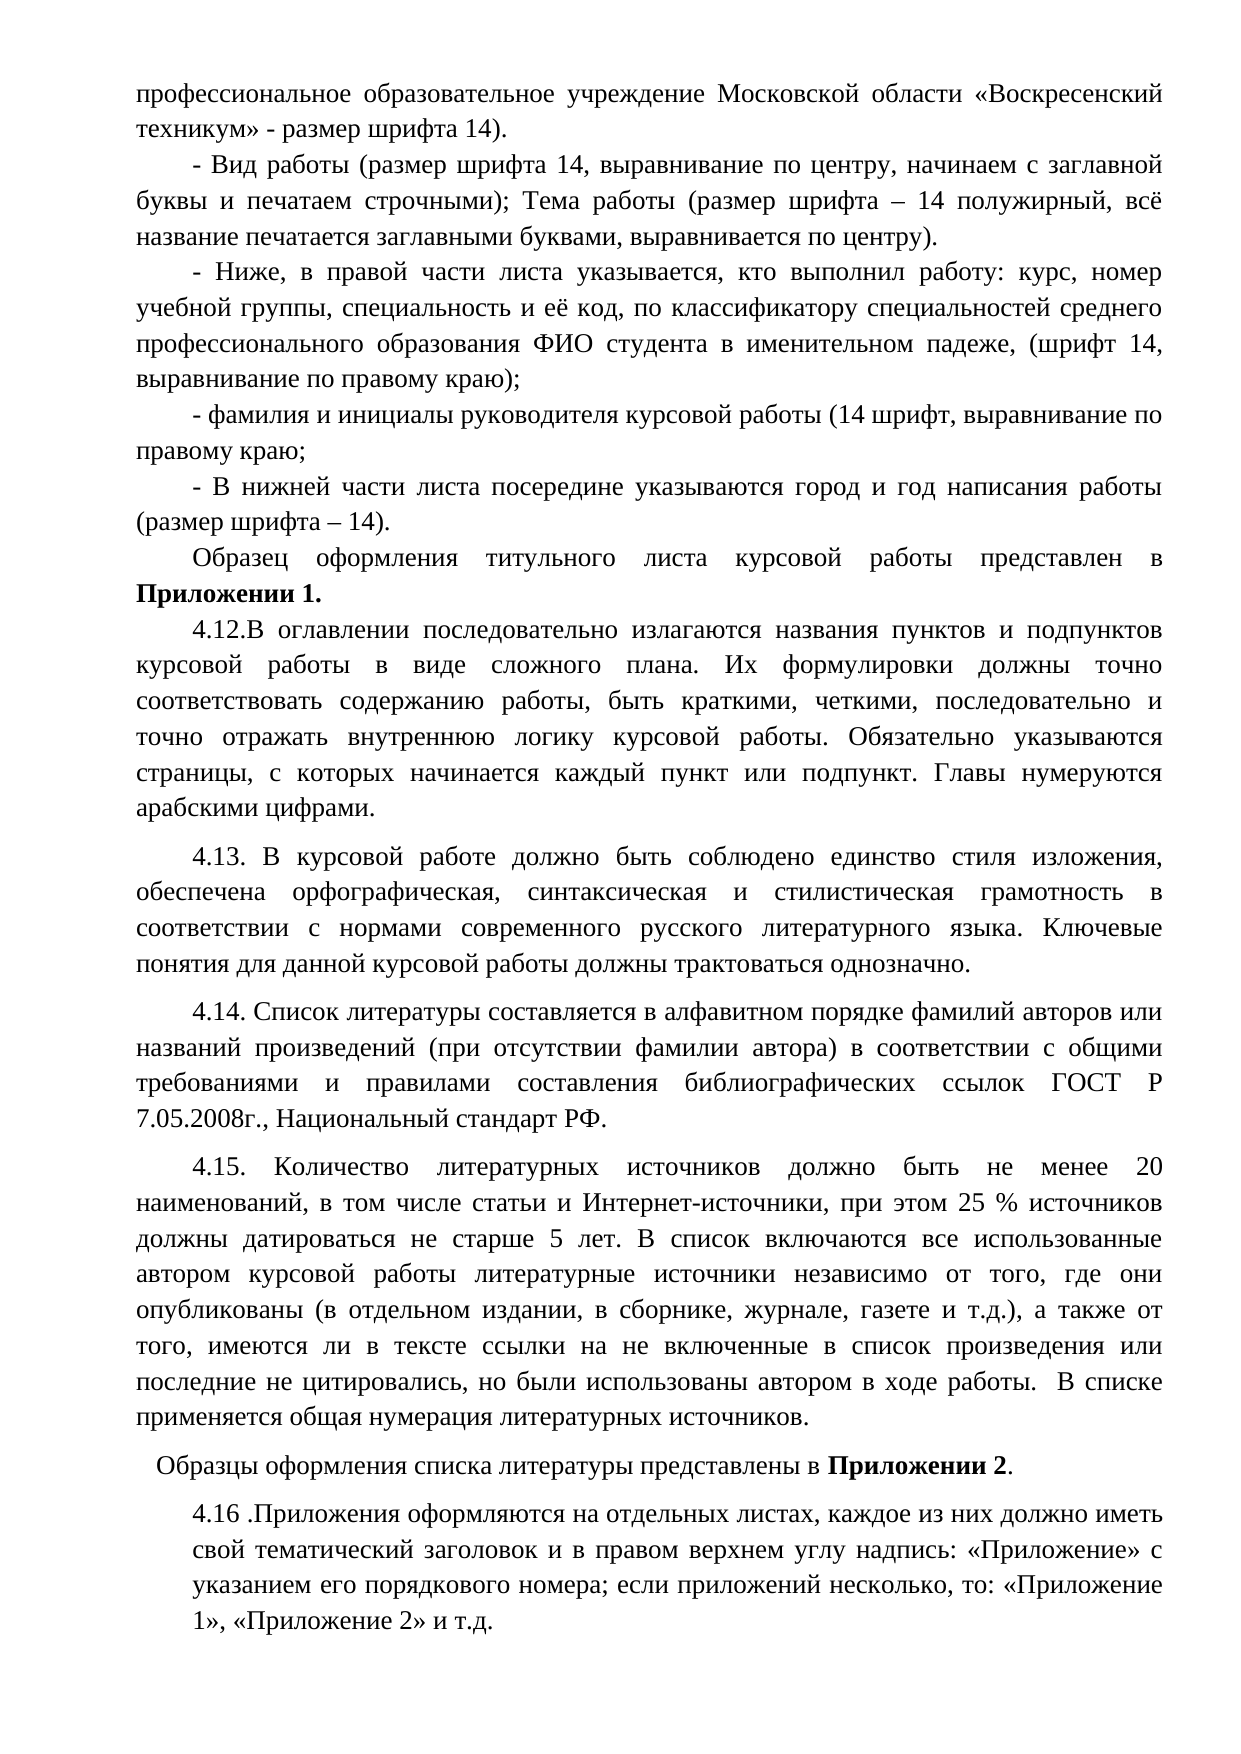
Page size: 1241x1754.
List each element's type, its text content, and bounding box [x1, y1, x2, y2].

text - Ниже, в правой части листа указывается, кто выполнил работу: курс, номер учебной группы, специальность и её код, по классификатору специальностей среднего профессионального образования ФИО студента в именительном падеже, (шрифт 14, выравнивание по правому краю); [136, 255, 1164, 394]
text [136, 77, 1164, 144]
text 4.15. Количество литературных источников должно быть не менее 20 наименований, в том числе статьи и Интернет-источники, при этом 25 % источников должны датироваться не старше 5 лет. В список включаются все использованные автором курсовой работы литературные источники независимо от того, где они опубликованы (в отдельном издании, в сборнике, журнале, газете и т.д.), а также от того, имеются ли в тексте ссылки на не включенные в список произведения или последние не цитировались, но были использованы автором в ходе работы. В списке применяется общая нумерация литературных источников. [136, 1150, 1164, 1432]
text Образцы оформления списка литературы представлены в Приложении 2. [136, 1449, 1164, 1480]
text 4.12.В оглавлении последовательно излагаются названия пунктов и подпунктов курсовой работы в виде сложного плана. Их формулировки должны точно соответствовать содержанию работы, быть краткими, четкими, последовательно и точно отражать внутреннюю логику курсовой работы. Обязательно указываются страницы, с которых начинается каждый пункт или подпункт. Главы нумеруются арабскими цифрами. [136, 613, 1164, 822]
text Образец оформления титульного листа курсовой работы представлен в Приложении 1. [136, 541, 1164, 608]
text - В нижней части листа посередине указываются город и год написания работы (размер шрифта – 14). [136, 470, 1164, 537]
text 4.14. Список литературы составляется в алфавитном порядке фамилий авторов или названий произведений (при отсутствии фамилии автора) в соответствии с общими требованиями и правилами составления библиографических ссылок ГОСТ Р 7.05.2008г., Национальный стандарт РФ. [136, 995, 1164, 1133]
text 4.16 .Приложения оформляются на отдельных листах, каждое из них должно иметь свой тематический заголовок и в правом верхнем углу надпись: «Приложение» с указанием его порядкового номера; если приложений несколько, то: «Приложение 1», «Приложение 2» и т.д. [192, 1497, 1164, 1635]
text - Вид работы (размер шрифта 14, выравнивание по центру, начинаем с заглавной буквы и печатаем строчными); Тема работы (размер шрифта – 14 полужирный, всё название печатается заглавными буквами, выравнивается по центру). [136, 148, 1164, 251]
text 4.13. В курсовой работе должно быть соблюдено единство стиля изложения, обеспечена орфографическая, синтаксическая и стилистическая грамотность в соответствии с нормами современного русского литературного языка. Ключевые понятия для данной курсовой работы должны трактоваться однозначно. [136, 839, 1164, 978]
text - фамилия и инициалы руководителя курсовой работы (14 шрифт, выравнивание по правому краю; [136, 398, 1164, 465]
